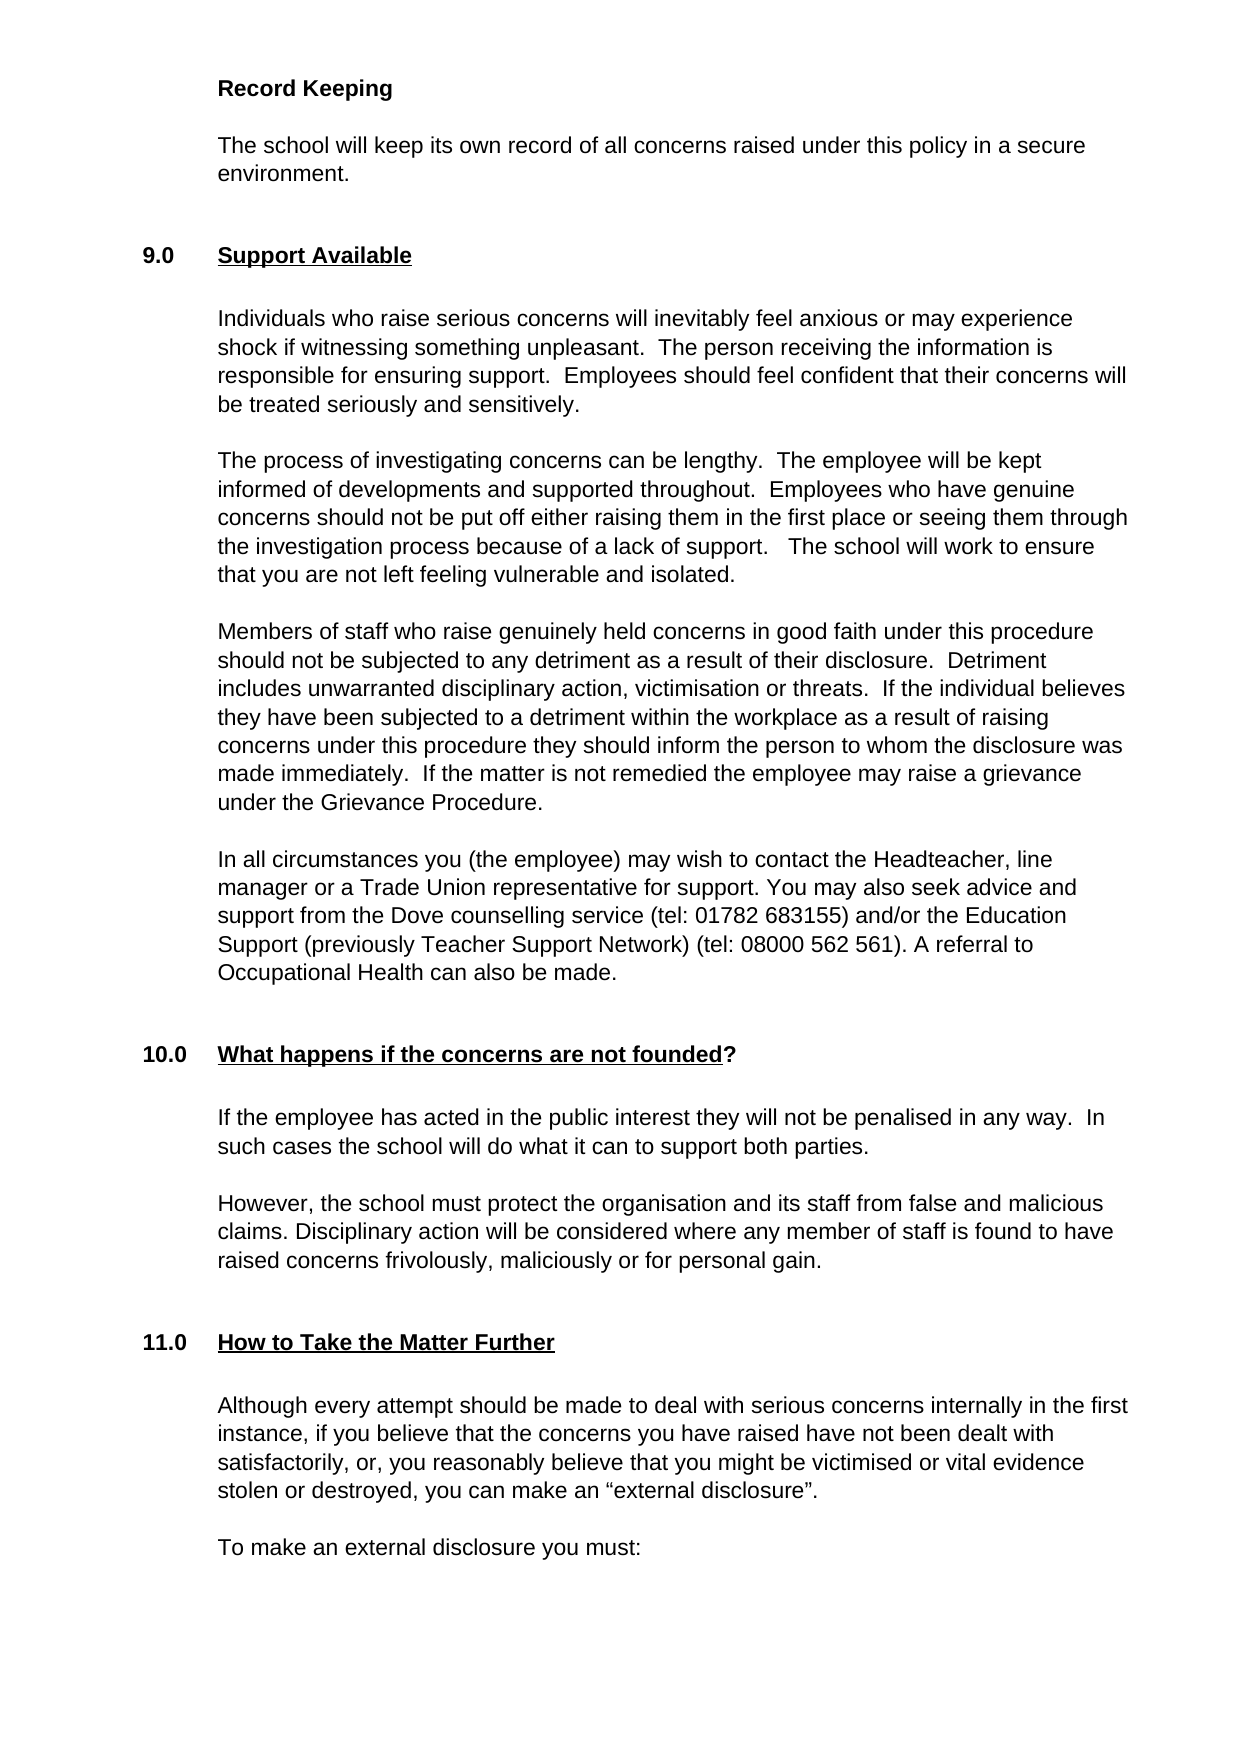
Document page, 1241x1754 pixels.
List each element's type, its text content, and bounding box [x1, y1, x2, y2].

text Although every attempt should be made to deal with serious concerns internally in the first instance, if you believe that the concerns you have raised have not been dealt with satisfactorily, or, you reasonably believe that you might be victimised or vital evidence stolen or destroyed, you can make an “external disclosure”. [217, 1392, 1131, 1503]
text Members of staff who raise genuinely held concerns in good faith under this procedure should not be subjected to any detriment as a result of their disclosure. Detriment includes unwarranted disciplinary action, victimisation or threats. If the individual believes they have been subjected to a detriment within the workplace as a result of raising concerns under this procedure they should inform the person to whom the disclosure was made immediately. If the matter is not remedied the employee may raise a grievance under the Grievance Procedure. [217, 618, 1131, 815]
text If the employee has acted in the public interest they will not be penalised in any way. In such cases the school will do what it can to support both parties. [217, 1104, 1131, 1159]
subtitle 9.0 Support Available [142, 242, 1131, 268]
text Record Keeping [217, 75, 1131, 101]
text To make an external disclosure you must: [217, 1534, 1131, 1560]
text However, the school must protect the organisation and its staff from false and malicious claims. Disciplinary action will be considered where any member of staff is found to have raised concerns frivolously, maliciously or for personal gain. [217, 1190, 1131, 1273]
text The process of investigating concerns can be lengthy. The employee will be kept informed of developments and supported throughout. Employees who have genuine concerns should not be put off either raising them in the first place or seeing them through the investigation process because of a lack of support. The school will work to ensure that you are not left feeling vulnerable and isolated. [217, 447, 1131, 588]
text The school will keep its own record of all concerns raised under this policy in a secure environment. [217, 132, 1131, 187]
subtitle 10.0 What happens if the concerns are not founded? [142, 1041, 1131, 1068]
text In all circumstances you (the employee) may wish to contact the Headteacher, line manager or a Trade Union representative for support. You may also seek advice and support from the Dove counselling service (tel: 01782 683155) and/or the Education Support (previously Teacher Support Network) (tel: 08000 562 561). A referral to Occupational Health can also be made. [217, 846, 1131, 986]
text Individuals who raise serious concerns will inevitably feel anxious or may experience shock if witnessing something unpleasant. The person receiving the information is responsible for ensuring support. Employees should feel confident that their concerns will be treated seriously and sensitively. [217, 305, 1131, 417]
subtitle 11.0 How to Take the Matter Further [142, 1328, 1131, 1355]
